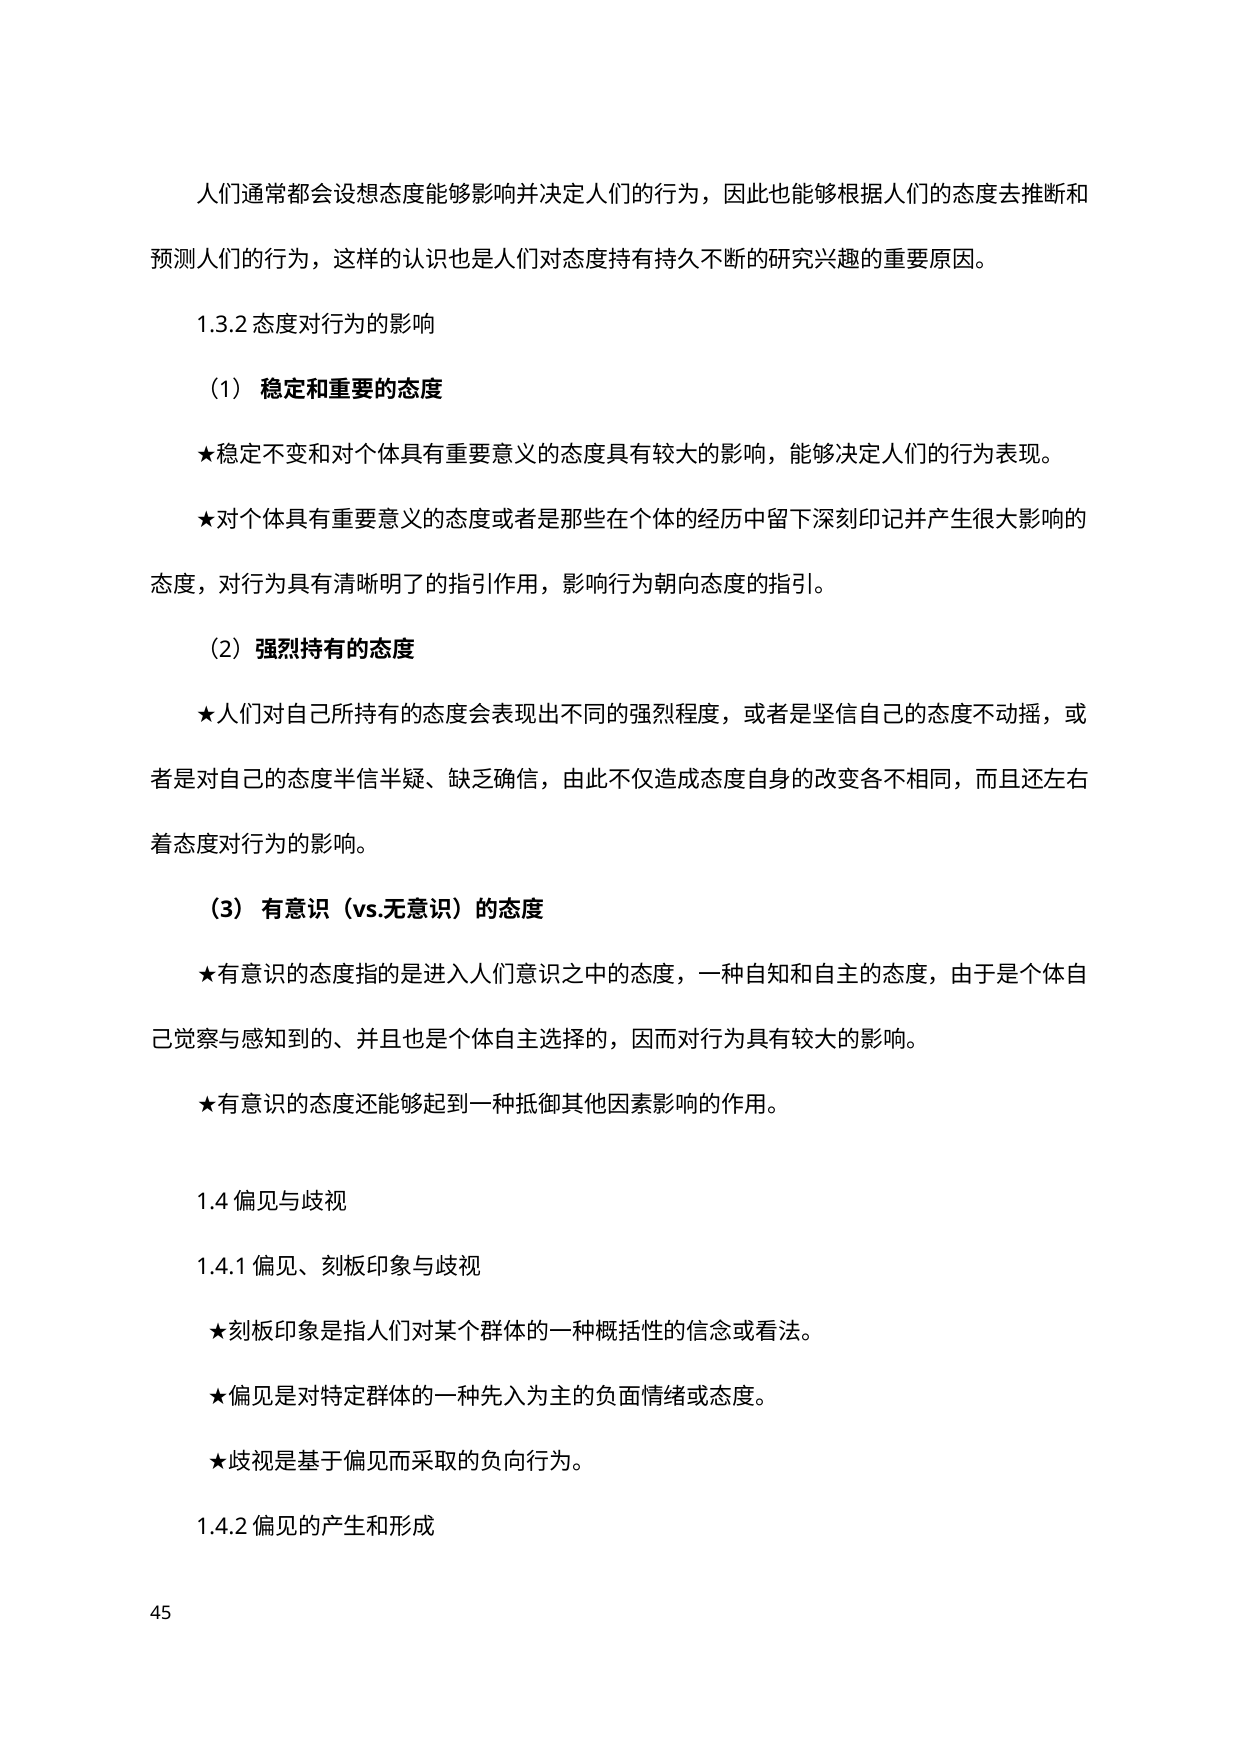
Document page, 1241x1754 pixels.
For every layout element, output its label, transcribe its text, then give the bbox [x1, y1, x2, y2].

text ★有意识的态度还能够起到一种抵御其他因素影响的作用。 [150, 1070, 1090, 1135]
text ★刻板印象是指人们对某个群体的一种概括性的信念或看法。 [150, 1297, 1090, 1362]
text ★稳定不变和对个体具有重要意义的态度具有较大的影响，能够决定人们的行为表现。 [150, 420, 1090, 485]
text ★歧视是基于偏见而采取的负向行为。 [150, 1427, 1090, 1492]
text （2）强烈持有的态度 [150, 615, 1090, 680]
text ★偏见是对特定群体的一种先入为主的负面情绪或态度。 [150, 1362, 1090, 1427]
text ★人们对自己所持有的态度会表现出不同的强烈程度，或者是坚信自己的态度不动摇，或者是对自己的态度半信半疑、缺乏确信，由此不仅造成态度自身的改变各不相同，而且还左右着态度对行为的影响。 [150, 680, 1090, 875]
text 1.4偏见与歧视 [150, 1167, 1090, 1232]
text （1） 稳定和重要的态度 [150, 355, 1090, 420]
text 人们通常都会设想态度能够影响并决定人们的行为，因此也能够根据人们的态度去推断和预测人们的行为，这样的认识也是人们对态度持有持久不断的研究兴趣的重要原因。 [150, 160, 1090, 290]
text （3） 有意识（vs.无意识）的态度 [150, 875, 1090, 940]
text ★有意识的态度指的是进入人们意识之中的态度，一种自知和自主的态度，由于是个体自己觉察与感知到的、并且也是个体自主选择的，因而对行为具有较大的影响。 [150, 940, 1090, 1070]
text 1.3.2态度对行为的影响 [150, 290, 1090, 355]
text 1.4.1偏见、刻板印象与歧视 [150, 1232, 1090, 1297]
text 1.4.2偏见的产生和形成 [150, 1492, 1090, 1557]
text ★对个体具有重要意义的态度或者是那些在个体的经历中留下深刻印记并产生很大影响的态度，对行为具有清晰明了的指引作用，影响行为朝向态度的指引。 [150, 485, 1090, 615]
